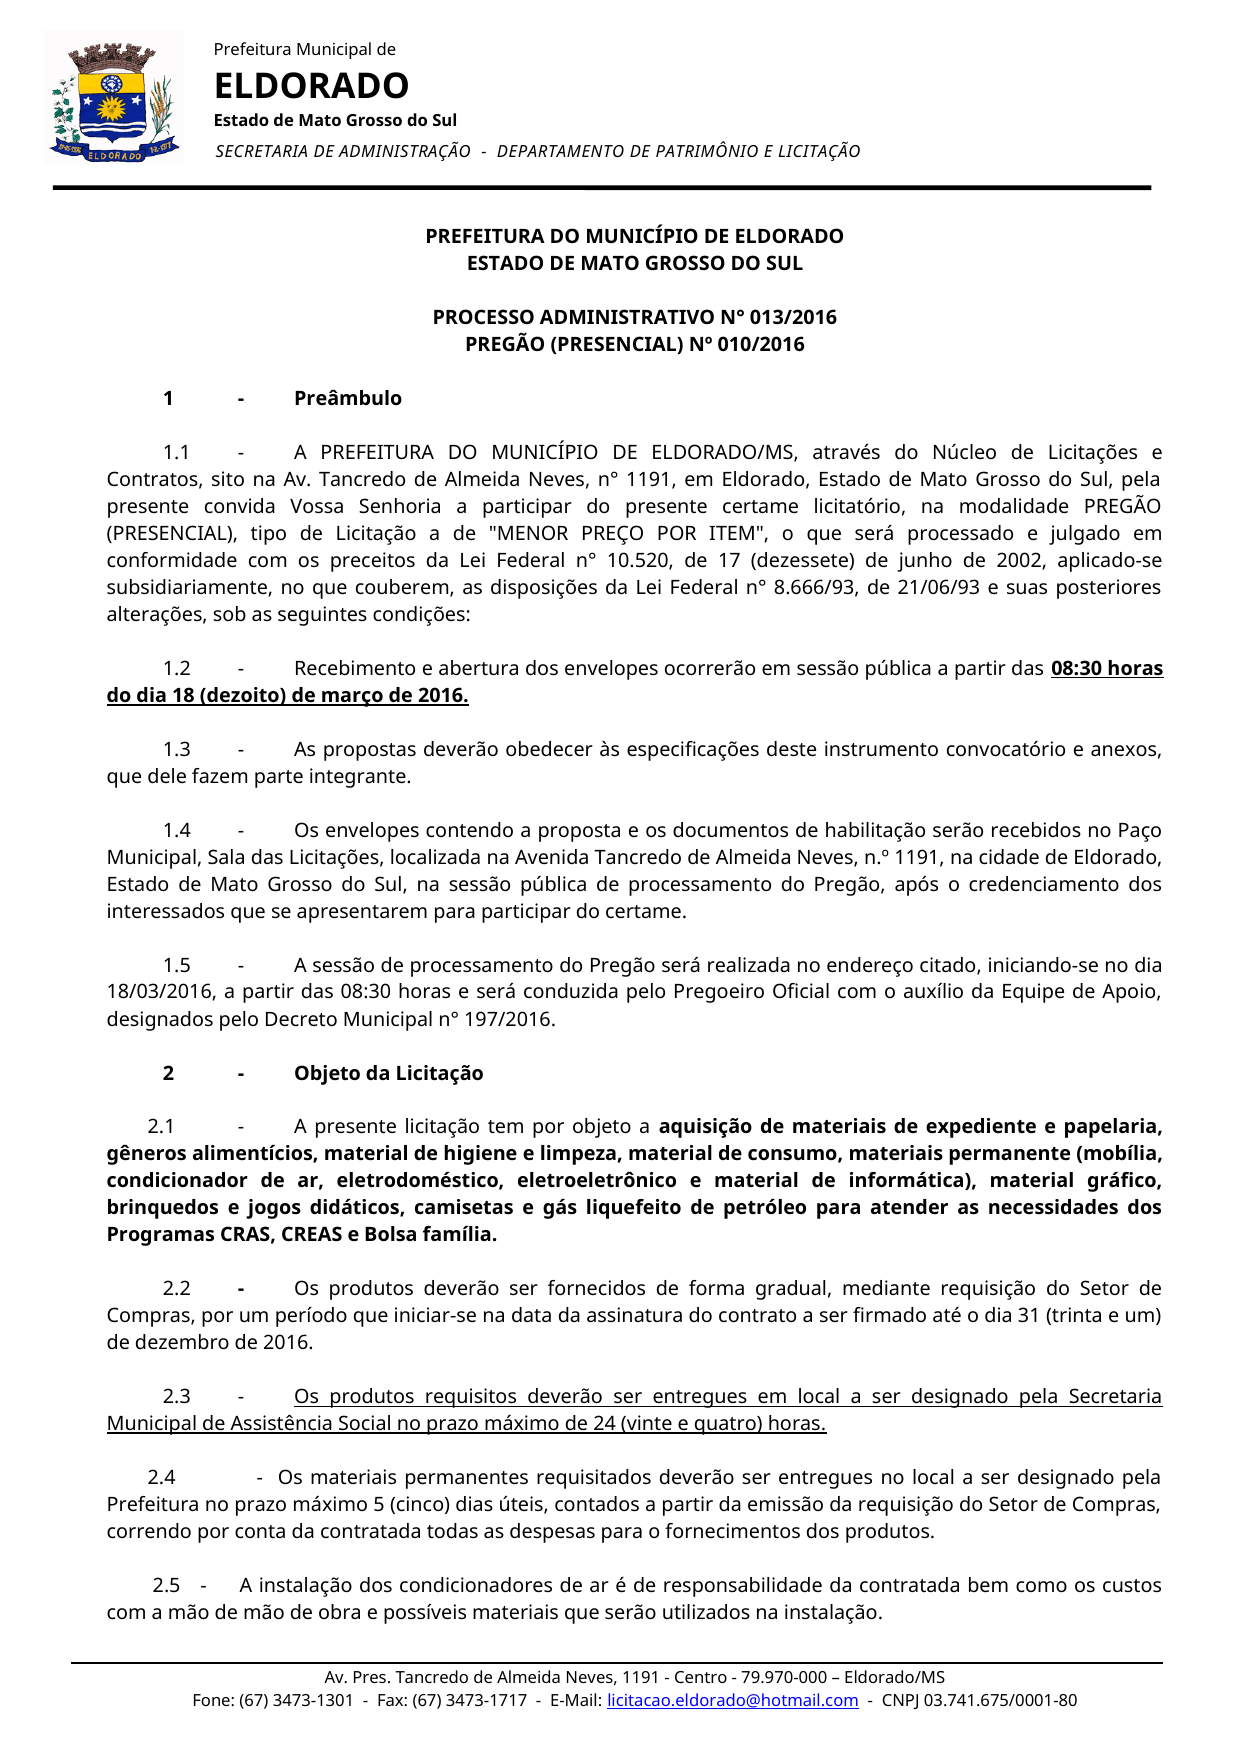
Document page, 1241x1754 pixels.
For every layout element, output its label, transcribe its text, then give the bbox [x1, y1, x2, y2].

text 1.4 - Os envelopes contendo a proposta e os documentos de habilitação serão recebidos no Paço Municipal, Sala das Licitações, localizada na Avenida Tancredo de Almeida Neves, n.º 1191, na cidade de Eldorado, Estado de Mato Grosso do Sul, na sessão pública de processamento do Pregão, após o credenciamento dos interessados que se apresentarem para participar do certame. [106, 816, 1163, 924]
text PREGÃO (PRESENCIAL) Nº 010/2016 [106, 330, 1163, 357]
text 1.2 - Recebimento e abertura dos envelopes ocorrerão em sessão pública a partir das 08:30 horas do dia 18 (dezoito) de março de 2016. [106, 654, 1163, 708]
text PROCESSO ADMINISTRATIVO N° 013/2016 [106, 303, 1163, 330]
text 2.3 - Os produtos requisitos deverão ser entregues em local a ser designado pela Secretaria Municipal de Assistência Social no prazo máximo de 24 (vinte e quatro) horas. [106, 1382, 1163, 1436]
text 1.3 - As propostas deverão obedecer às especificações deste instrumento convocatório e anexos, que dele fazem parte integrante. [106, 735, 1163, 789]
text 1.5 - A sessão de processamento do Pregão será realizada no endereço citado, iniciando-se no dia 18/03/2016, a partir das 08:30 horas e será conduzida pelo Pregoeiro Oficial com o auxílio da Equipe de Apoio, designados pelo Decreto Municipal n° 197/2016. [106, 951, 1163, 1032]
text 1 - Preâmbulo [106, 384, 1163, 411]
text ESTADO DE MATO GROSSO DO SUL [106, 249, 1163, 276]
text 2.4 - Os materiais permanentes requisitados deverão ser entregues no local a ser designado pela Prefeitura no prazo máximo 5 (cinco) dias úteis, contados a partir da emissão da requisição do Setor de Compras, correndo por conta da contratada todas as despesas para o fornecimentos dos produtos. [106, 1463, 1163, 1544]
text 1.1 - A PREFEITURA DO MUNICÍPIO DE ELDORADO/MS, através do Núcleo de Licitações e Contratos, sito na Av. Tancredo de Almeida Neves, n° 1191, em Eldorado, Estado de Mato Grosso do Sul, pela presente convida Vossa Senhoria a participar do presente certame licitatório, na modalidade PREGÃO (PRESENCIAL), tipo de Licitação a de "MENOR PREÇO POR ITEM", o que será processado e julgado em conformidade com os preceitos da Lei Federal n° 10.520, de 17 (dezessete) de junho de 2002, aplicado-se subsidiariamente, no que couberem, as disposições da Lei Federal n° 8.666/93, de 21/06/93 e suas posteriores alterações, sob as seguintes condições: [106, 438, 1163, 627]
subtitle PREFEITURA DO MUNICÍPIO DE ELDORADO [106, 222, 1163, 249]
text 2 - Objeto da Licitação [106, 1059, 1163, 1086]
text 2.2 - Os produtos deverão ser fornecidos de forma gradual, mediante requisição do Setor de Compras, por um período que iniciar-se na data da assinatura do contrato a ser firmado até o dia 31 (trinta e um) de dezembro de 2016. [106, 1274, 1163, 1356]
picture [43, 30, 184, 165]
text 2.1 - A presente licitação tem por objeto a aquisição de materiais de expediente e papelaria, gêneros alimentícios, material de higiene e limpeza, material de consumo, materiais permanente (mobília, condicionador de ar, eletrodoméstico, eletroeletrônico e material de informática), material gráfico, brinquedos e jogos didáticos, camisetas e gás liquefeito de petróleo para atender as necessidades dos Programas CRAS, CREAS e Bolsa família. [106, 1113, 1163, 1248]
text 2.5 - A instalação dos condicionadores de ar é de responsabilidade da contratada bem como os custos com a mão de mão de obra e possíveis materiais que serão utilizados na instalação. [106, 1571, 1163, 1625]
